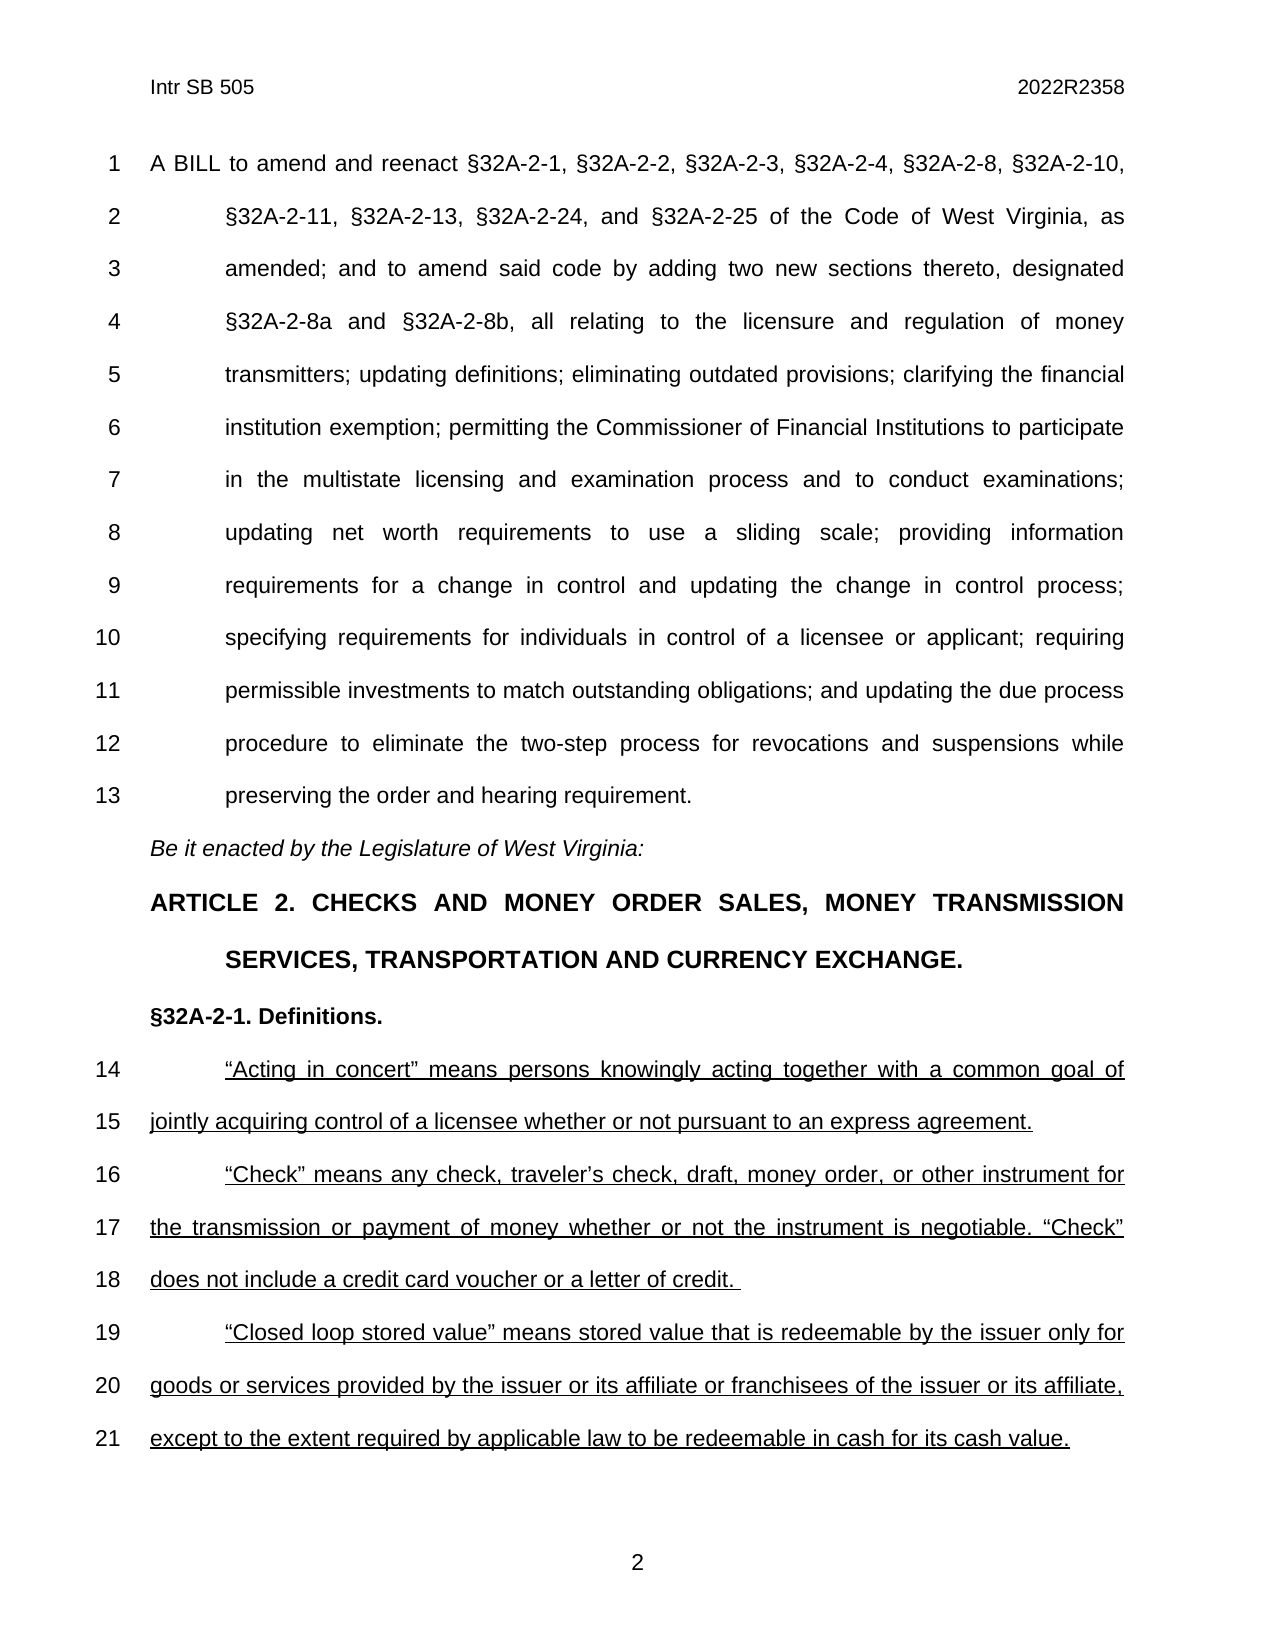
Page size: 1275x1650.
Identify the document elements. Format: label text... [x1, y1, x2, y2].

text Be it enacted by the Legislature of West Virginia: [150, 835, 1125, 862]
text “Check” means any check, traveler’s check, draft, money order, or other instrument for the transmission or payment of money whether or not the instrument is negotiable. “Check” does not include a credit card voucher or a letter of credit. [150, 1161, 1125, 1293]
text “Acting in concert” means persons knowingly acting together with a common goal of jointly acquiring control of a licensee whether or not pursuant to an express agreement. [150, 1056, 1125, 1135]
subtitle ARTICLE 2. CHECKS AND MONEY ORDER SALES, MONEY TRANSMISSION SERVICES, TRANSPORTATION AND CURRENCY EXCHANGE. [150, 888, 1125, 974]
title A BILL to amend and reenact §32A-2-1, §32A-2-2, §32A-2-3, §32A-2-4, §32A-2-8, §32A-2-10, §32A-2-11, §32A-2-13, §32A-2-24, and §32A-2-25 of the Code of West Virginia, as amended; and to amend said code by adding two new sections thereto, designated §32A-2-8a and §32A-2-8b, all relating to the licensure and regulation of money transmitters; updating definitions; eliminating outdated provisions; clarifying the financial institution exemption; permitting the Commissioner of Financial Institutions to participate in the multistate licensing and examination process and to conduct examinations; updating net worth requirements to use a sliding scale; providing information requirements for a change in control and updating the change in control process; specifying requirements for individuals in control of a licensee or applicant; requiring permissible investments to match outstanding obligations; and updating the due process procedure to eliminate the two-step process for revocations and suspensions while preserving the order and hearing requirement. [150, 150, 1125, 809]
subtitle §32A-2-1. Definitions. [150, 1003, 1125, 1029]
text “Closed loop stored value” means stored value that is redeemable by the issuer only for goods or services provided by the issuer or its affiliate or franchisees of the issuer or its affiliate, except to the extent required by applicable law to be redeemable in cash for its cash value. [150, 1319, 1125, 1451]
